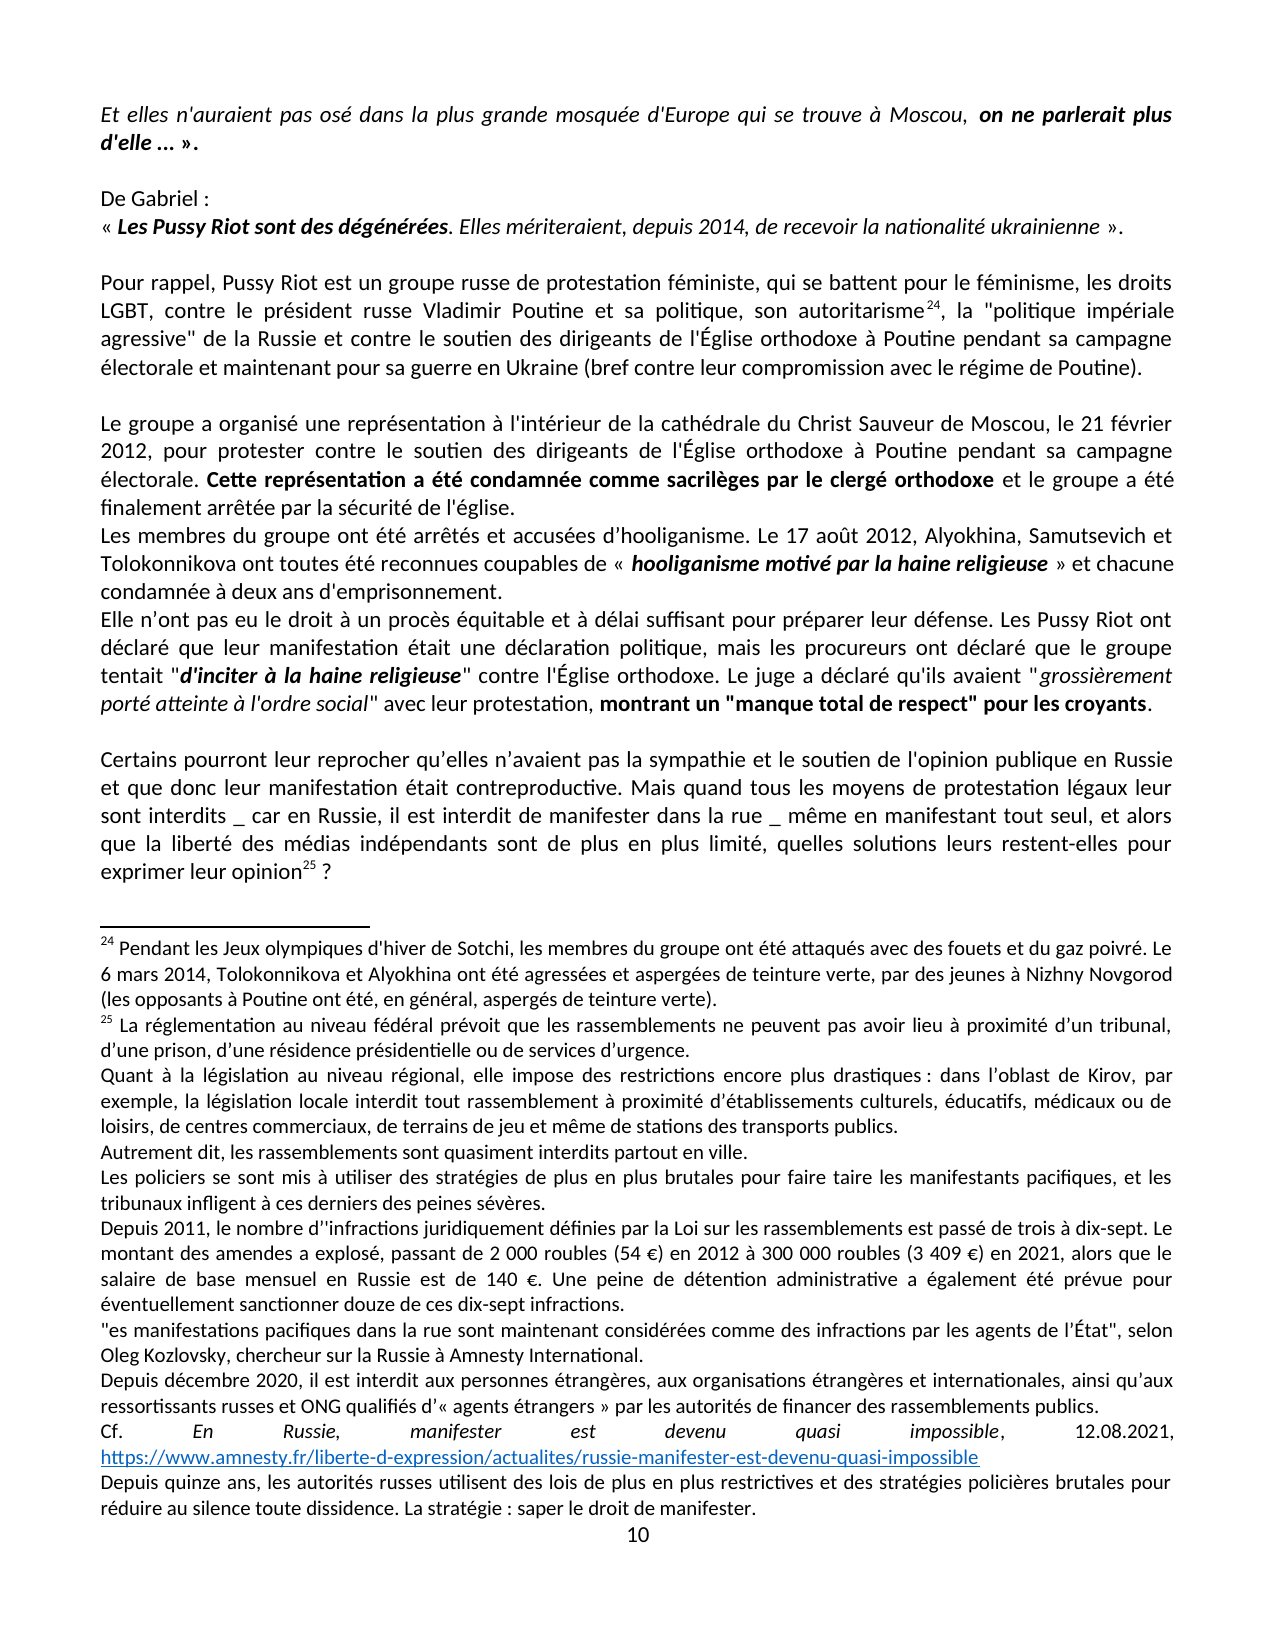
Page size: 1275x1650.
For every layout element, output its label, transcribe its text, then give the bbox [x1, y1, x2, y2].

text De Gabriel : [100, 184, 1174, 212]
text Certains pourront leur reprocher qu’elles n’avaient pas la sympathie et le soutien de l'opinion publique en Russie et que donc leur manifestation était contreproductive. Mais quand tous les moyens de protestation légaux leur sont interdits _ car en Russie, il est interdit de manifester dans la rue _ même en manifestant tout seul, et alors que la liberté des médias indépendants sont de plus en plus limité, quelles solutions leurs restent-elles pour exprimer leur opinion ? [100, 745, 1174, 885]
text Pour rappel, Pussy Riot est un groupe russe de protestation féministe, qui se battent pour le féminisme, les droits LGBT, contre le président russe Vladimir Poutine et sa politique, son autoritarisme, la "politique impériale agressive" de la Russie et contre le soutien des dirigeants de l'Église orthodoxe à Poutine pendant sa campagne électorale et maintenant pour sa guerre en Ukraine (bref contre leur compromission avec le régime de Poutine). [100, 268, 1174, 381]
text Elle n’ont pas eu le droit à un procès équitable et à délai suffisant pour préparer leur défense. Les Pussy Riot ont déclaré que leur manifestation était une déclaration politique, mais les procureurs ont déclaré que le groupe tentait "d'inciter à la haine religieuse" contre l'Église orthodoxe. Le juge a déclaré qu'ils avaient "grossièrement porté atteinte à l'ordre social" avec leur protestation, montrant un "manque total de respect" pour les croyants. [100, 605, 1174, 717]
text Et elles n'auraient pas osé dans la plus grande mosquée d'Europe qui se trouve à Moscou, on ne parlerait plus d'elle ... ». [100, 100, 1174, 156]
text « Les Pussy Riot sont des dégénérées. Elles mériteraient, depuis 2014, de recevoir la nationalité ukrainienne ». [100, 212, 1174, 241]
text Le groupe a organisé une représentation à l'intérieur de la cathédrale du Christ Sauveur de Moscou, le 21 février 2012, pour protester contre le soutien des dirigeants de l'Église orthodoxe à Poutine pendant sa campagne électorale. Cette représentation a été condamnée comme sacrilèges par le clergé orthodoxe et le groupe a été finalement arrêtée par la sécurité de l'église. [100, 409, 1174, 521]
text Les membres du groupe ont été arrêtés et accusées d’hooliganisme. Le 17 août 2012, Alyokhina, Samutsevich et Tolokonnikova ont toutes été reconnues coupables de « hooliganisme motivé par la haine religieuse » et chacune condamnée à deux ans d'emprisonnement. [100, 521, 1174, 605]
